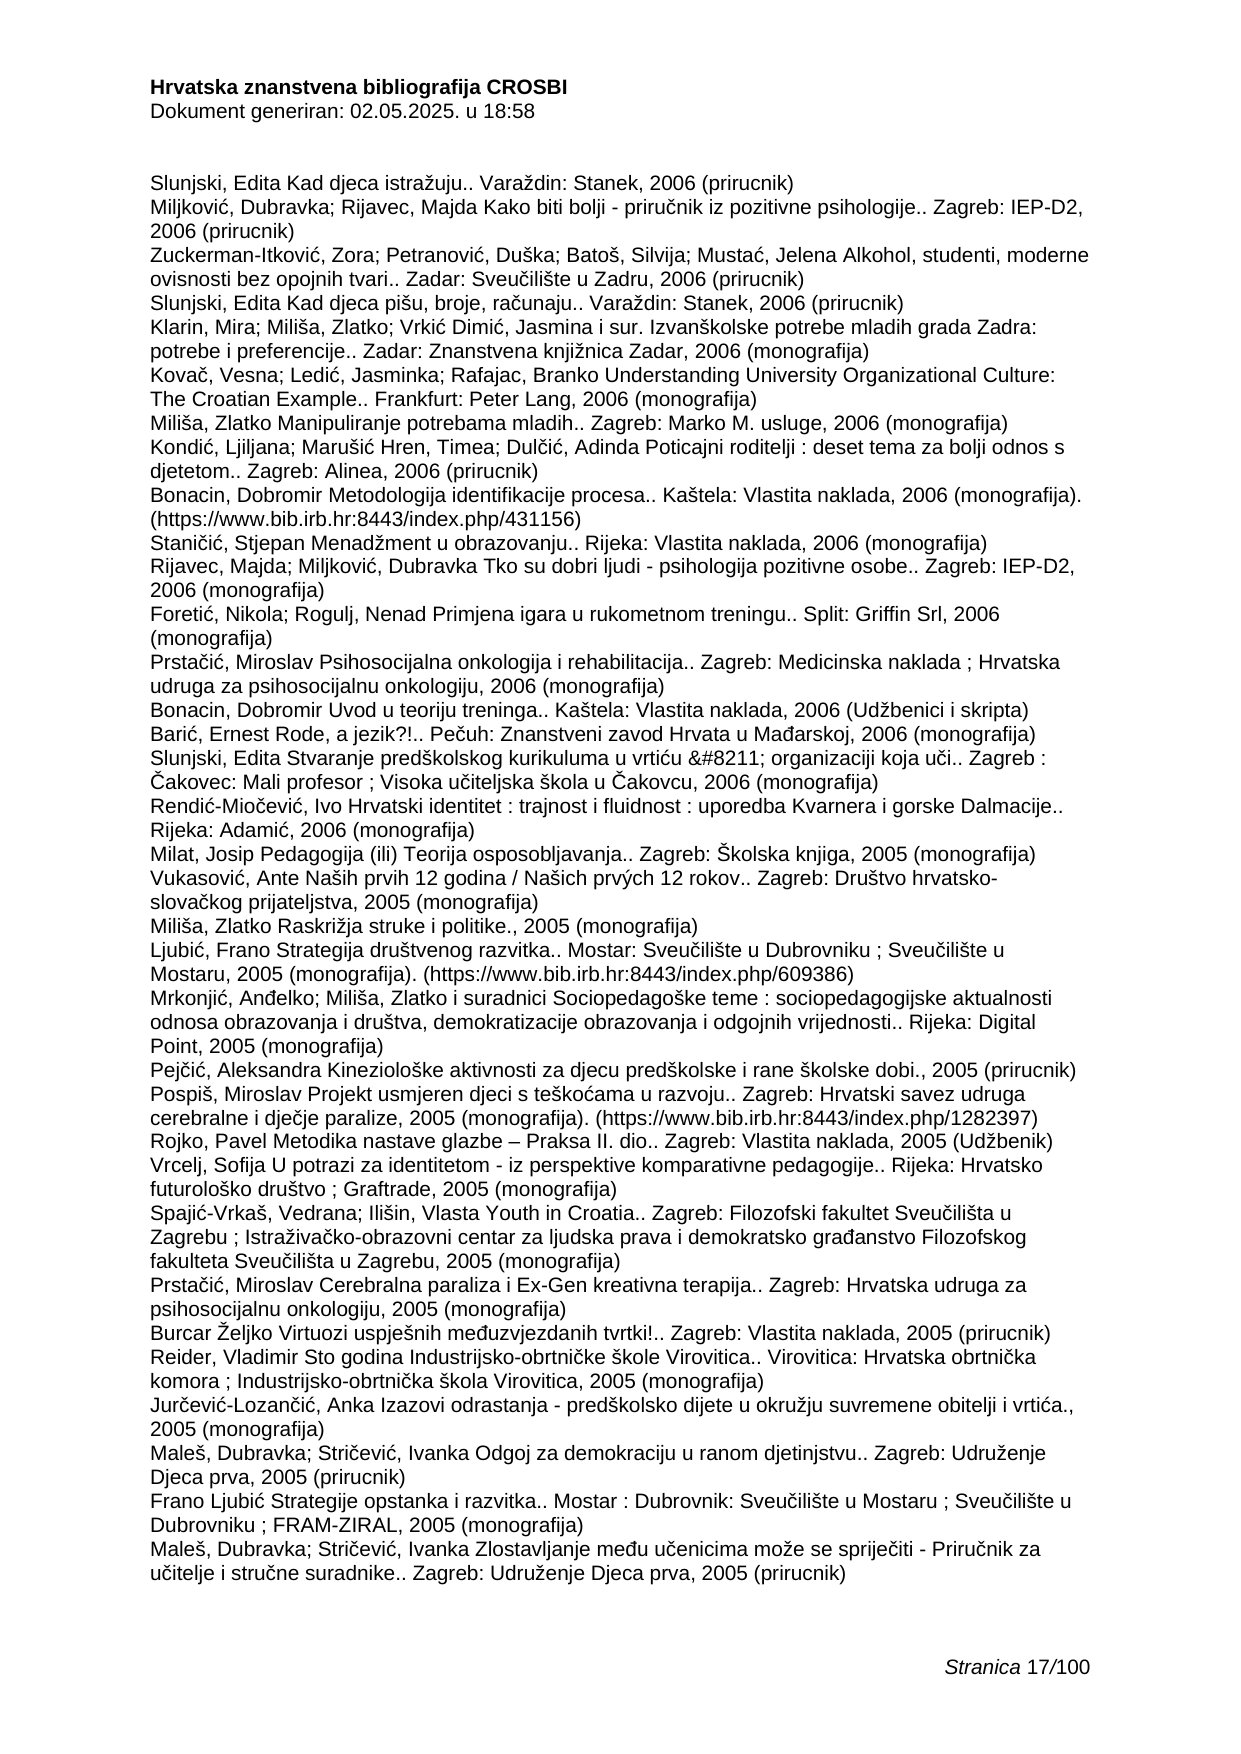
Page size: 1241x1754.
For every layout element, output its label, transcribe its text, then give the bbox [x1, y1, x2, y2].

text Prstačić, Miroslav [150, 650, 1090, 698]
text Bonacin, Dobromir [150, 698, 1090, 722]
text Vukasović, Ante [150, 866, 1090, 914]
text Bonacin, Dobromir [150, 482, 1090, 530]
text Slunjski, Edita [150, 291, 1090, 315]
text Kondić, Ljiljana; Marušić Hren, Timea; Dulčić, Adinda [150, 434, 1090, 482]
text Slunjski, Edita [150, 171, 1090, 195]
text Vrcelj, Sofija [150, 1153, 1090, 1201]
text Kovač, Vesna; Ledić, Jasminka; Rafajac, Branko [150, 363, 1090, 411]
text Pejčić, Aleksandra [150, 1057, 1090, 1081]
text Miljković, Dubravka; Rijavec, Majda [150, 195, 1090, 243]
text Spajić-Vrkaš, Vedrana; Ilišin, Vlasta [150, 1201, 1090, 1273]
text Zuckerman-Itković, Zora; Petranović, Duška; Batoš, Silvija; Mustać, Jelena [150, 243, 1090, 291]
text Burcar Željko [150, 1321, 1090, 1345]
text Frano Ljubić [150, 1489, 1090, 1537]
text Maleš, Dubravka; Stričević, Ivanka [150, 1537, 1090, 1584]
text Slunjski, Edita [150, 746, 1090, 794]
text Rojko, Pavel [150, 1129, 1090, 1153]
text Mrkonjić, Anđelko; Miliša, Zlatko i suradnici [150, 986, 1090, 1057]
text Rijavec, Majda; Miljković, Dubravka [150, 554, 1090, 602]
text Prstačić, Miroslav [150, 1273, 1090, 1321]
text Reider, Vladimir [150, 1345, 1090, 1393]
text Foretić, Nikola; Rogulj, Nenad [150, 602, 1090, 650]
text Jurčević-Lozančić, Anka [150, 1393, 1090, 1441]
text Milat, Josip [150, 842, 1090, 866]
text Barić, Ernest [150, 722, 1090, 746]
text Miliša, Zlatko [150, 411, 1090, 434]
text Pospiš, Miroslav [150, 1081, 1090, 1129]
text Ljubić, Frano [150, 938, 1090, 986]
text Staničić, Stjepan [150, 530, 1090, 554]
text Klarin, Mira; Miliša, Zlatko; Vrkić Dimić, Jasmina i sur. [150, 315, 1090, 363]
text Maleš, Dubravka; Stričević, Ivanka [150, 1441, 1090, 1489]
text Rendić-Miočević, Ivo [150, 794, 1090, 842]
text Miliša, Zlatko [150, 914, 1090, 938]
